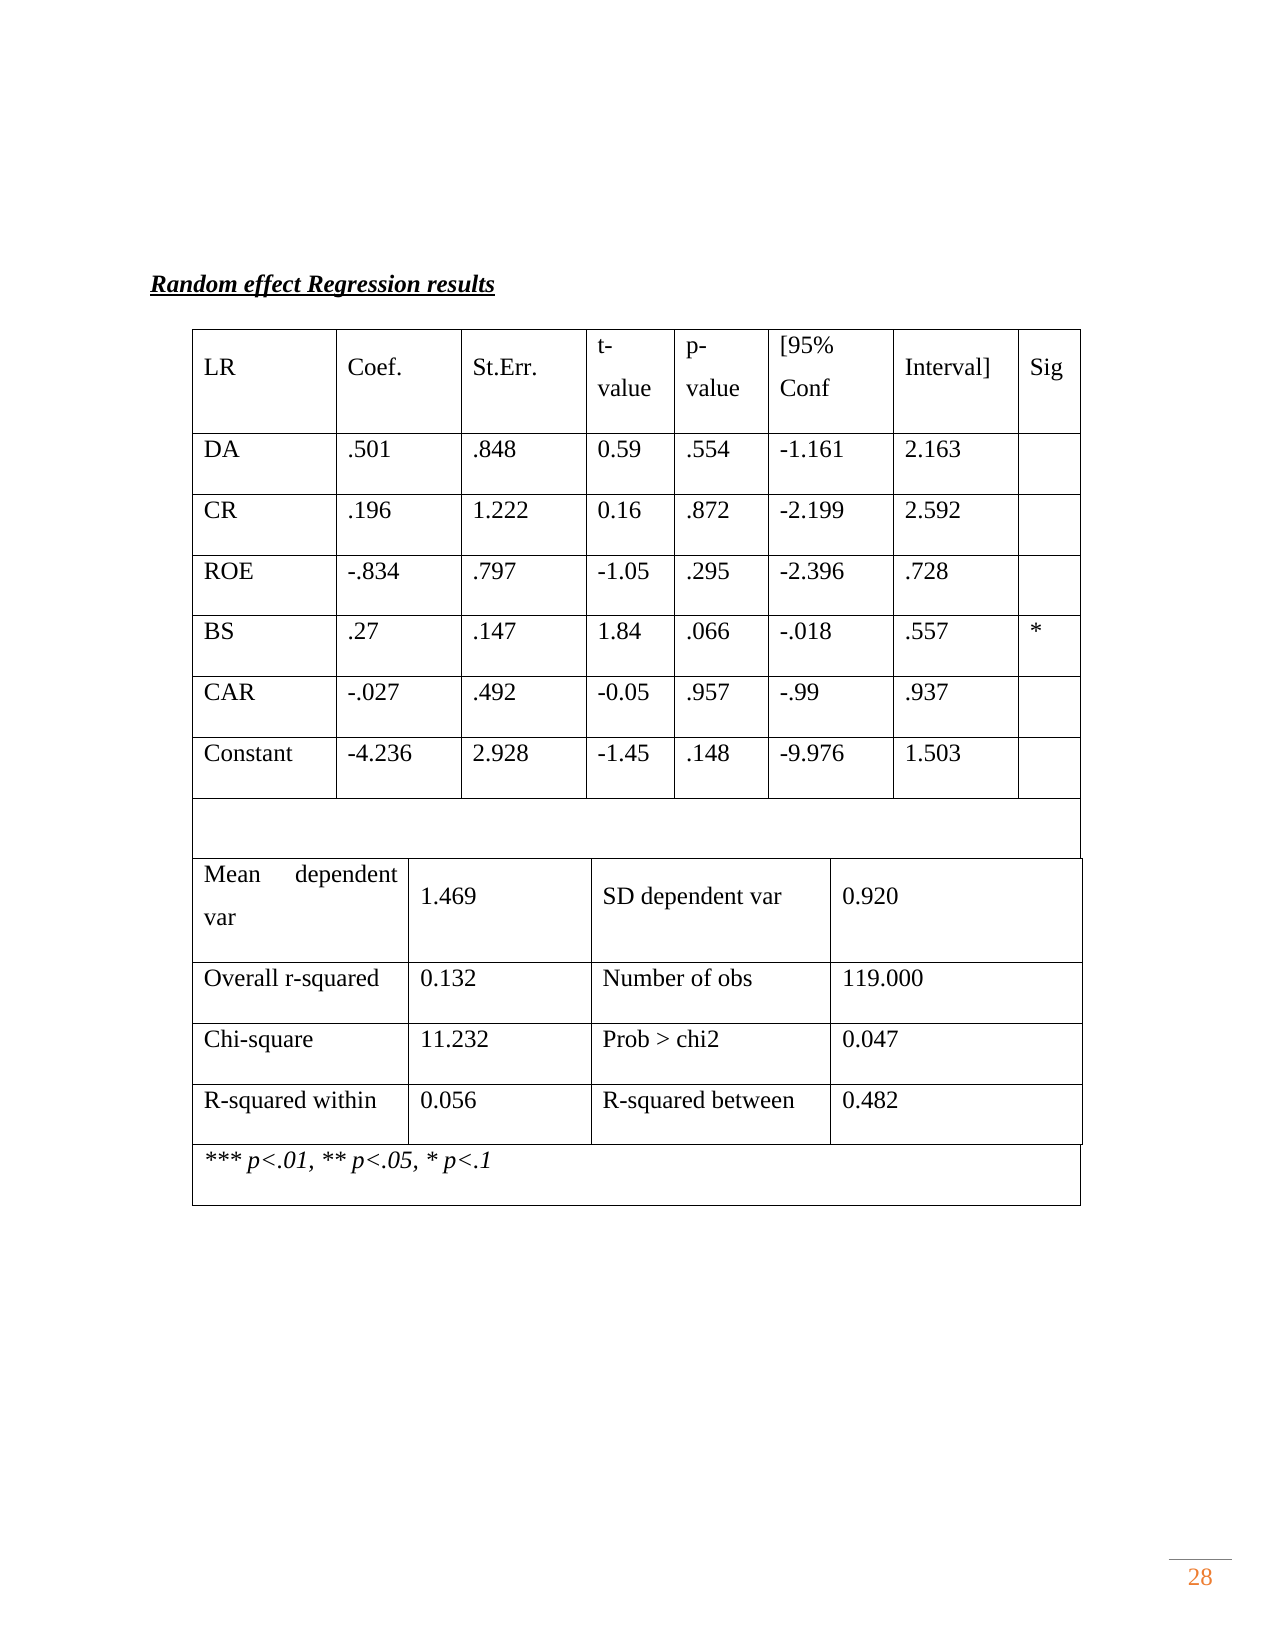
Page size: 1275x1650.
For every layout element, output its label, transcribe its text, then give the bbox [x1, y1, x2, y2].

table_cell .148 [675, 738, 768, 798]
table_header Coef. [337, 330, 461, 433]
table_cell ROE [193, 556, 336, 615]
table_cell .797 [462, 556, 586, 615]
table_cell 2.592 [894, 495, 1018, 555]
text Random effect Regression results [150, 269, 1125, 298]
table_cell .848 [462, 434, 586, 494]
table_cell -1.161 [769, 434, 893, 494]
table_cell -.027 [337, 677, 461, 737]
table_cell .957 [675, 677, 768, 737]
table_cell Prob > chi2 [592, 1024, 830, 1084]
table_cell Mean dependent var [193, 859, 408, 962]
table_cell CAR [193, 677, 336, 737]
table_header Interval] [894, 330, 1018, 433]
table_cell 2.928 [462, 738, 586, 798]
table_cell .196 [337, 495, 461, 555]
table_cell 0.16 [587, 495, 674, 555]
table_cell BS [193, 616, 336, 676]
table_cell -2.199 [769, 495, 893, 555]
table_cell *** p<.01, ** p<.05, * p<.1 [193, 1145, 1080, 1205]
table_cell [1019, 434, 1080, 494]
table_cell [193, 799, 1080, 858]
table_cell 0.59 [587, 434, 674, 494]
table_cell 1.84 [587, 616, 674, 676]
table_header [95% Conf [769, 330, 893, 433]
table_cell 2.163 [894, 434, 1018, 494]
table_cell DA [193, 434, 336, 494]
table_cell .066 [675, 616, 768, 676]
table_cell -1.05 [587, 556, 674, 615]
table_cell .554 [675, 434, 768, 494]
table_cell 1.503 [894, 738, 1018, 798]
table_cell Constant [193, 738, 336, 798]
table_cell .937 [894, 677, 1018, 737]
table_cell Overall r-squared [193, 963, 408, 1023]
table_cell -.834 [337, 556, 461, 615]
table_cell -4.236 [337, 738, 461, 798]
table_header St.Err. [462, 330, 586, 433]
table_cell 1.469 [409, 859, 591, 962]
table_cell [1019, 556, 1080, 615]
table_header p-value [675, 330, 768, 433]
table_cell -1.45 [587, 738, 674, 798]
table_cell [1019, 738, 1080, 798]
table_cell 119.000 [831, 963, 1082, 1023]
table_cell R-squared within [193, 1085, 408, 1144]
table_cell R-squared between [592, 1085, 830, 1144]
table_cell .557 [894, 616, 1018, 676]
table_cell Number of obs [592, 963, 830, 1023]
table_cell .147 [462, 616, 586, 676]
table_cell -.99 [769, 677, 893, 737]
table_cell 0.132 [409, 963, 591, 1023]
table_cell [1019, 677, 1080, 737]
table_cell .501 [337, 434, 461, 494]
table_cell .492 [462, 677, 586, 737]
table_cell -.018 [769, 616, 893, 676]
table_cell -0.05 [587, 677, 674, 737]
table_cell 11.232 [409, 1024, 591, 1084]
table_cell .728 [894, 556, 1018, 615]
table_cell 0.047 [831, 1024, 1082, 1084]
table_cell SD dependent var [592, 859, 830, 962]
table_cell .27 [337, 616, 461, 676]
table_cell [1019, 495, 1080, 555]
table_cell 0.056 [409, 1085, 591, 1144]
table_cell Chi-square [193, 1024, 408, 1084]
table_cell 0.482 [831, 1085, 1082, 1144]
table_cell -2.396 [769, 556, 893, 615]
table_cell CR [193, 495, 336, 555]
table_cell 0.920 [831, 859, 1082, 962]
table_header Sig [1019, 330, 1080, 433]
table_cell * [1019, 616, 1080, 676]
table_cell .872 [675, 495, 768, 555]
table_cell 1.222 [462, 495, 586, 555]
table_header t-value [587, 330, 674, 433]
table_cell .295 [675, 556, 768, 615]
table_header LR [193, 330, 336, 433]
table_cell -9.976 [769, 738, 893, 798]
